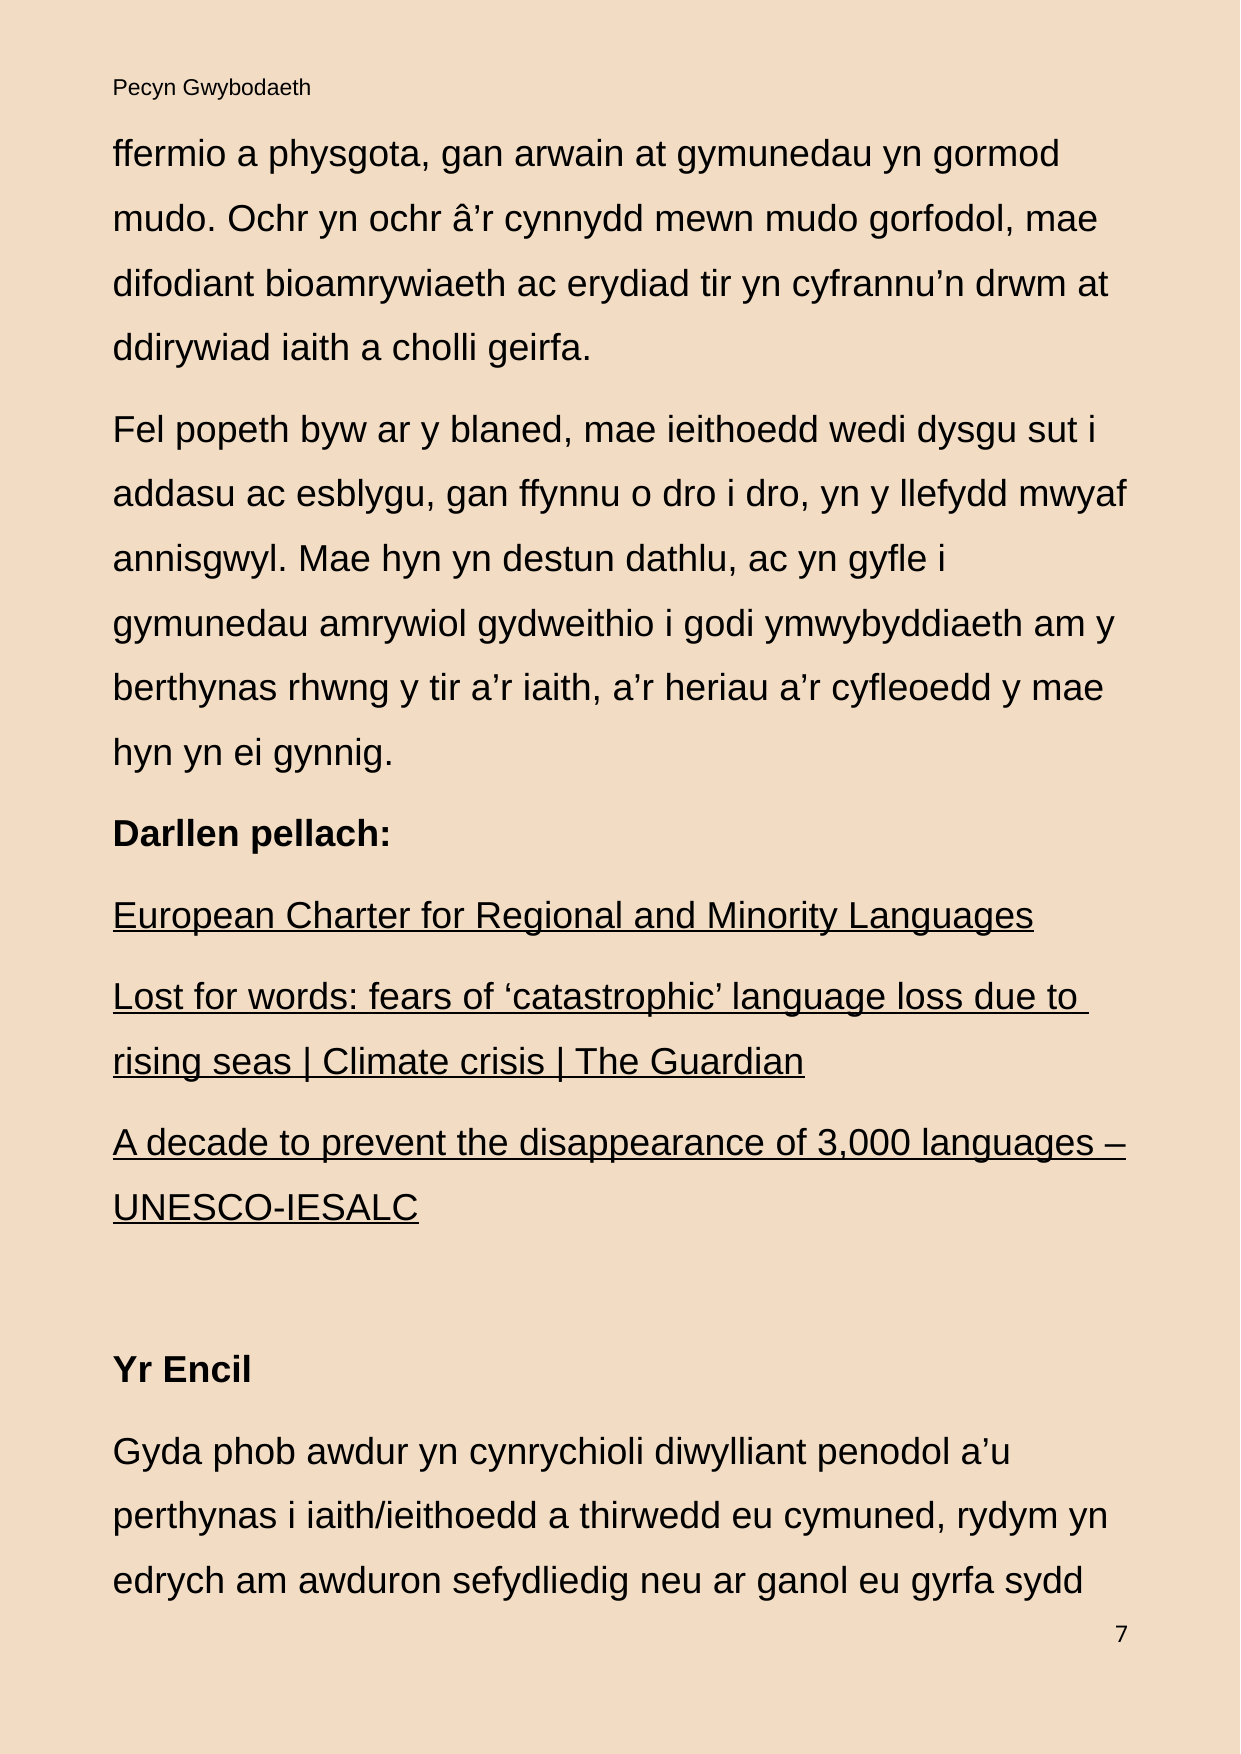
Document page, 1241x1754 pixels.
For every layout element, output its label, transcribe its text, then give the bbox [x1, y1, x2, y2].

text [112, 1429, 1128, 1602]
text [112, 131, 1128, 368]
text Yr Encil [112, 1348, 1128, 1391]
text A decade to prevent the disappearance of 3,000 languages – UNESCO-IESALC [112, 1120, 1128, 1228]
text Lost for words: fears of ‘catastrophic’ language loss due to rising seas | Climate crisis | The Guardian [112, 974, 1128, 1082]
text European Charter for Regional and Minority Languages [112, 893, 1128, 936]
text Fel popeth byw ar y blaned, mae ieithoedd wedi dysgu sut i addasu ac esblygu, gan ffynnu o dro i dro, yn y llefydd mwyaf annisgwyl. Mae hyn yn destun dathlu, ac yn gyfle i gymunedau amrywiol gydweithio i godi ymwybyddiaeth am y berthynas rhwng y tir a’r iaith, a’r heriau a’r cyfleoedd y mae hyn yn ei gynnig. [112, 407, 1128, 773]
text Darllen pellach: [112, 812, 1128, 855]
